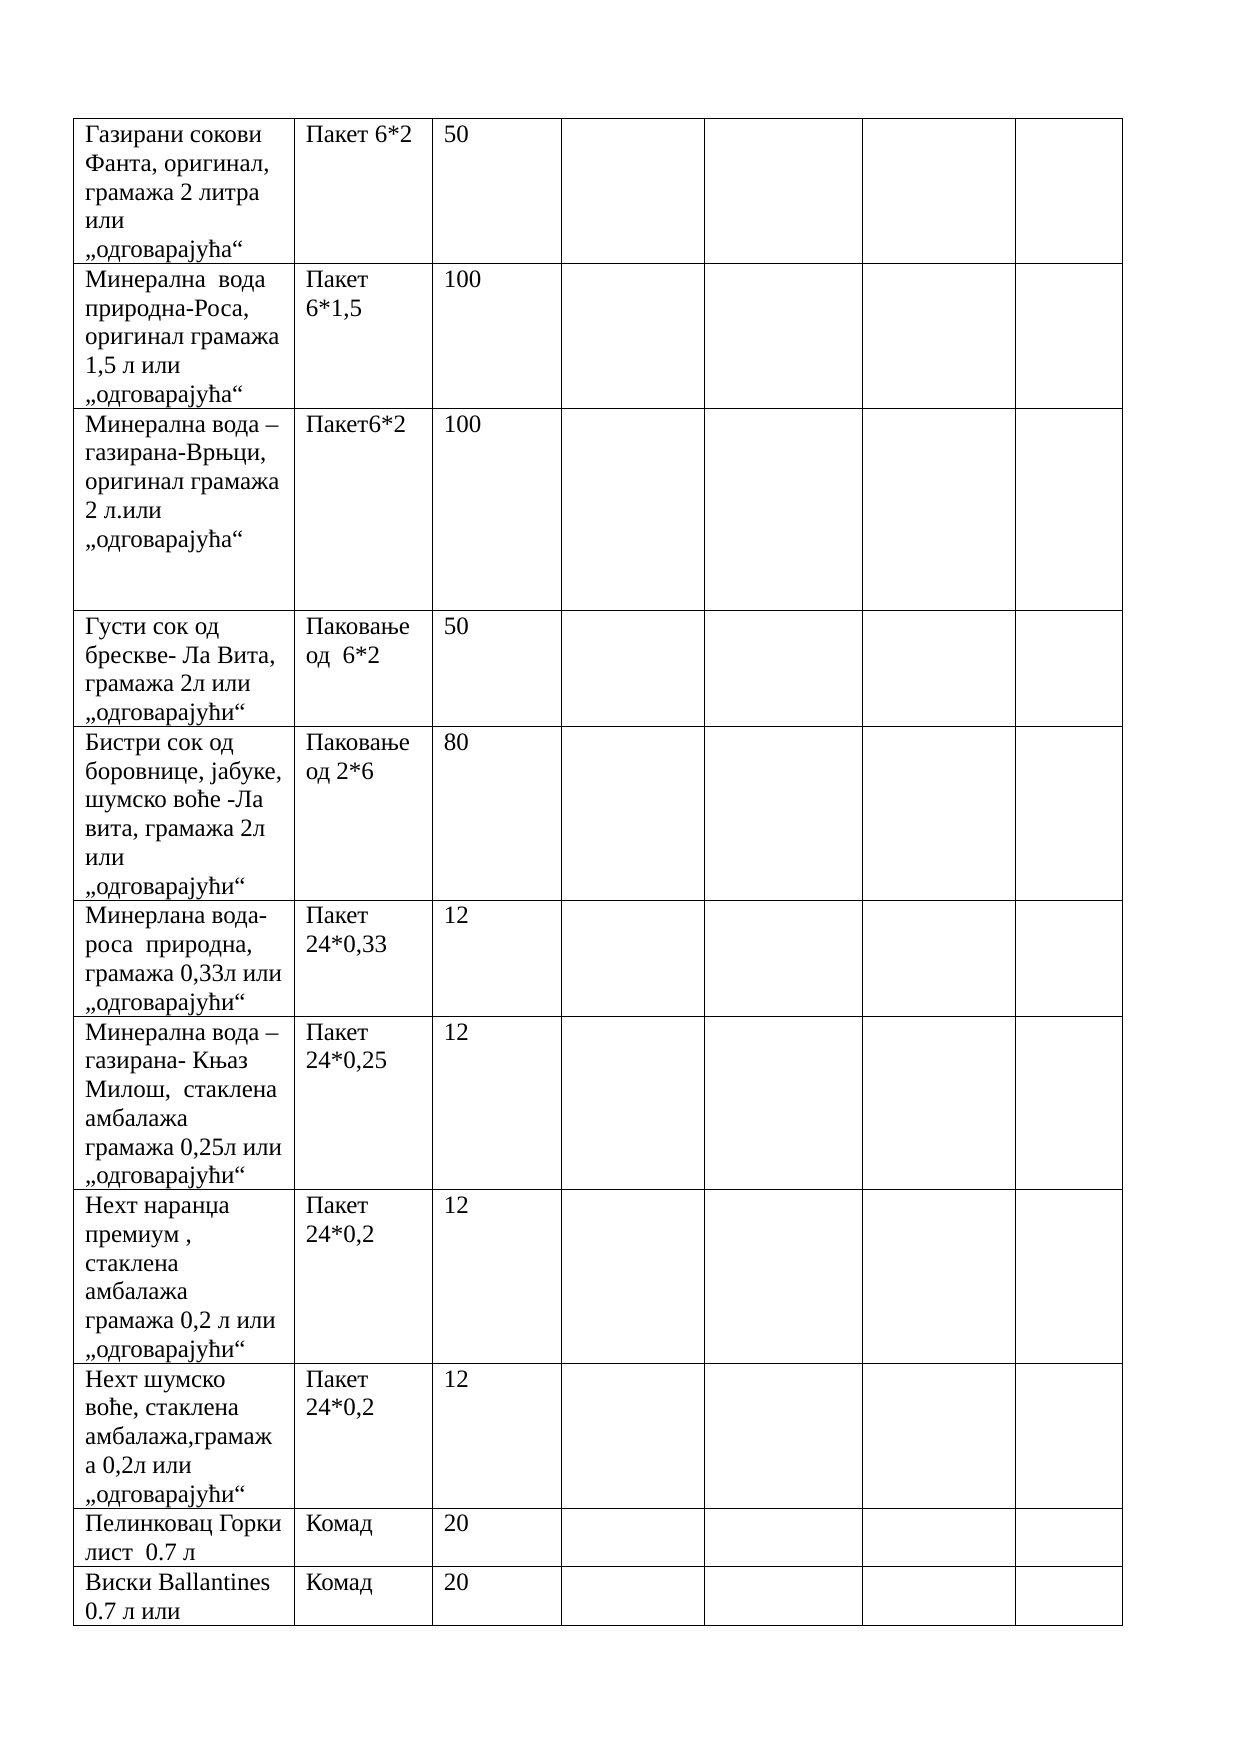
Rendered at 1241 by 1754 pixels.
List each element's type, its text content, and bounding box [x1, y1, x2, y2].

table_cell [1016, 1364, 1122, 1507]
table_cell [1016, 901, 1122, 1016]
table_cell Густи сок од брескве- Ла Вита, грамажа 2л или „одговарајући“ [74, 611, 294, 726]
table_cell Неxт шумско воће, стаклена амбалажа,грамажа 0,2л или „одговарајући“ [74, 1364, 294, 1507]
table_cell [705, 727, 862, 899]
table_cell 12 [433, 1017, 561, 1189]
table_cell [863, 409, 1015, 610]
table_cell Минерлана вода- роса природна, грамажа 0,33л или „одговарајући“ [74, 901, 294, 1016]
table_cell [562, 727, 704, 899]
table_cell Пакет 24*0,33 [295, 901, 432, 1016]
table_cell [1016, 727, 1122, 899]
table_cell [705, 264, 862, 408]
table_cell [1016, 409, 1122, 610]
table_cell Паковање од 2*6 [295, 727, 432, 899]
table_cell 20 [433, 1567, 561, 1624]
table_cell [863, 1364, 1015, 1507]
table_cell [562, 901, 704, 1016]
table_cell 100 [433, 264, 561, 408]
table_cell [562, 119, 704, 263]
table_cell [705, 1567, 862, 1624]
table_cell [863, 1017, 1015, 1189]
table_cell [705, 409, 862, 610]
table_cell 20 [433, 1509, 561, 1566]
table_cell 12 [433, 1190, 561, 1363]
table_cell [562, 264, 704, 408]
table_cell [562, 1190, 704, 1363]
table_cell Пелинковац Горки лист 0.7 л [74, 1509, 294, 1566]
table_cell [863, 1190, 1015, 1363]
table_cell [562, 1364, 704, 1507]
table_cell [1016, 264, 1122, 408]
table_cell [1016, 119, 1122, 263]
table_cell [1016, 1509, 1122, 1566]
table_cell 12 [433, 901, 561, 1016]
table_cell [863, 1567, 1015, 1624]
table_cell Пакет 24*0,2 [295, 1364, 432, 1507]
table_cell 80 [433, 727, 561, 899]
table_cell [1016, 1567, 1122, 1624]
table_cell Пакет 6*2 [295, 119, 432, 263]
table_cell Пакет 24*0,25 [295, 1017, 432, 1189]
table_cell Пакет 6*1,5 [295, 264, 432, 408]
table_cell [705, 119, 862, 263]
table_cell [562, 409, 704, 610]
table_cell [74, 1567, 294, 1624]
table_cell [705, 1017, 862, 1189]
table_cell [705, 1364, 862, 1507]
table_cell [562, 1017, 704, 1189]
table_cell 50 [433, 611, 561, 726]
table_cell [863, 901, 1015, 1016]
table_cell [863, 1509, 1015, 1566]
table_cell Газирани сокови Фанта, оригинал, грамажа 2 литра или „одговарајућа“ [74, 119, 294, 263]
table_cell [1016, 611, 1122, 726]
table_cell Комад [295, 1567, 432, 1624]
table_cell [863, 611, 1015, 726]
table_cell Минерална вода природна-Роса, оригинал грамажа 1,5 л или „одговарајућа“ [74, 264, 294, 408]
table_cell [705, 1509, 862, 1566]
table_cell [1016, 1190, 1122, 1363]
table_cell Комад [295, 1509, 432, 1566]
table_cell [705, 901, 862, 1016]
table_cell [863, 119, 1015, 263]
table_cell [705, 1190, 862, 1363]
table_cell Пакет 24*0,2 [295, 1190, 432, 1363]
table_cell [863, 727, 1015, 899]
table_cell [1016, 1017, 1122, 1189]
table_cell Минерална вода –газирана- Књаз Милош, стаклена амбалажа грамажа 0,25л или „одговарајући“ [74, 1017, 294, 1189]
table_cell [562, 611, 704, 726]
table_cell Бистри сок од боровнице, јабуке, шумско воће -Ла вита, грамажа 2л или „одговарајући“ [74, 727, 294, 899]
table_cell 12 [433, 1364, 561, 1507]
table_cell [705, 611, 862, 726]
table_cell [562, 1567, 704, 1624]
table_cell [562, 1509, 704, 1566]
table_cell 100 [433, 409, 561, 610]
table_cell Пакет6*2 [295, 409, 432, 610]
table_cell [863, 264, 1015, 408]
table_cell 50 [433, 119, 561, 263]
table_cell Минерална вода –газирана-Врњци, оригинал грамажа 2 л.или „одговарајућа“ [74, 409, 294, 610]
table_cell Неxт наранџа премиум , стаклена амбалажа грамажа 0,2 л или „одговарајући“ [74, 1190, 294, 1363]
table_cell Паковање од 6*2 [295, 611, 432, 726]
